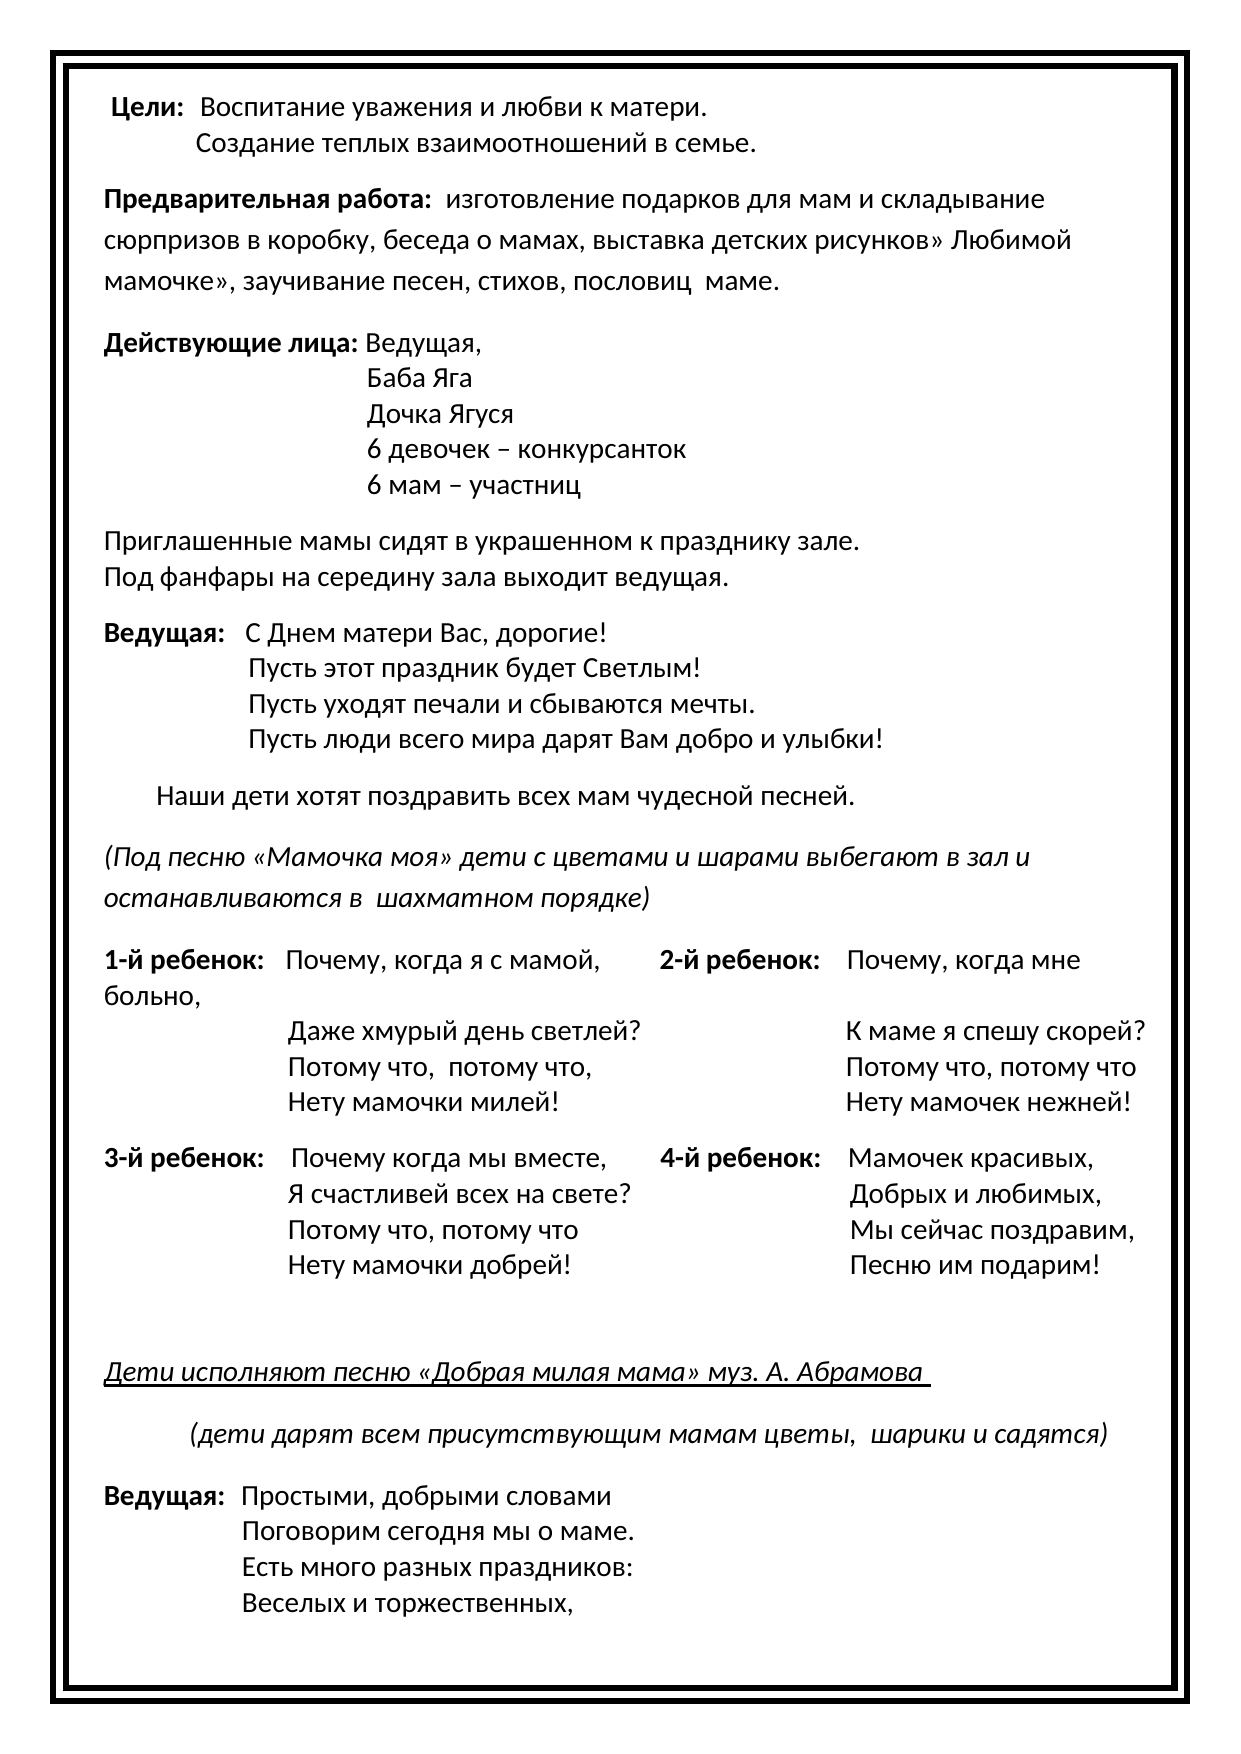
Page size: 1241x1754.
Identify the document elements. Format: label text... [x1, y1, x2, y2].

text Потому что, потому что, Потому что, потому что [103, 1048, 1152, 1083]
text Дочка Ягуся [103, 395, 1152, 431]
text Потому что, потому что Мы сейчас поздравим, [103, 1211, 1152, 1246]
text Пусть люди всего мира дарят Вам добро и улыбки! [103, 721, 1152, 756]
text 1-й ребенок: Почему, когда я с мамой, 2-й ребенок: Почему, когда мне больно, [103, 941, 1152, 1012]
text Создание теплых взаимоотношений в семье. [103, 124, 1152, 160]
text Под фанфары на середину зала выходит ведущая. [103, 558, 1152, 593]
text Нету мамочки милей! Нету мамочек нежней! [103, 1083, 1152, 1119]
text Цели: Воспитание уважения и любви к матери. [103, 88, 1152, 124]
text Нету мамочки добрей! Песню им подарим! [103, 1246, 1152, 1282]
text (Под песню «Мамочка моя» дети с цветами и шарами выбегают в зал и останавливаются в шахматном порядке) [103, 838, 1152, 915]
text Наши дети хотят поздравить всех мам чудесной песней. [103, 777, 1152, 812]
text Предварительная работа: изготовление подарков для мам и складывание сюрпризов в коробку, беседа о мамах, выставка детских рисунков» Любимой мамочке», заучивание песен, стихов, пословиц маме. [103, 180, 1152, 298]
text Пусть этот праздник будет Светлым! [103, 649, 1152, 685]
text Пусть уходят печали и сбываются мечты. [103, 685, 1152, 721]
text Дети исполняют песню «Добрая милая мама» муз. А. Абрамова [103, 1353, 1152, 1389]
text Веселых и торжественных, [103, 1584, 1152, 1619]
text Поговорим сегодня мы о маме. [103, 1512, 1152, 1548]
text Ведущая: Простыми, добрыми словами [103, 1477, 1152, 1512]
text 6 мам – участниц [103, 466, 1152, 502]
text Действующие лица: Ведущая, [103, 324, 1152, 359]
text 6 девочек – конкурсанток [103, 431, 1152, 466]
text Я счастливей всех на свете? Добрых и любимых, [103, 1175, 1152, 1211]
text 3-й ребенок: Почему когда мы вместе, 4-й ребенок: Мамочек красивых, [103, 1139, 1152, 1175]
text Ведущая: С Днем матери Вас, дорогие! [103, 614, 1152, 649]
text Есть много разных праздников: [103, 1548, 1152, 1584]
text Приглашенные мамы сидят в украшенном к празднику зале. [103, 522, 1152, 558]
text Баба Яга [103, 359, 1152, 395]
text (дети дарят всем присутствующим мамам цветы, шарики и садятся) [103, 1415, 1152, 1451]
text Даже хмурый день светлей? К маме я спешу скорей? [103, 1012, 1152, 1048]
